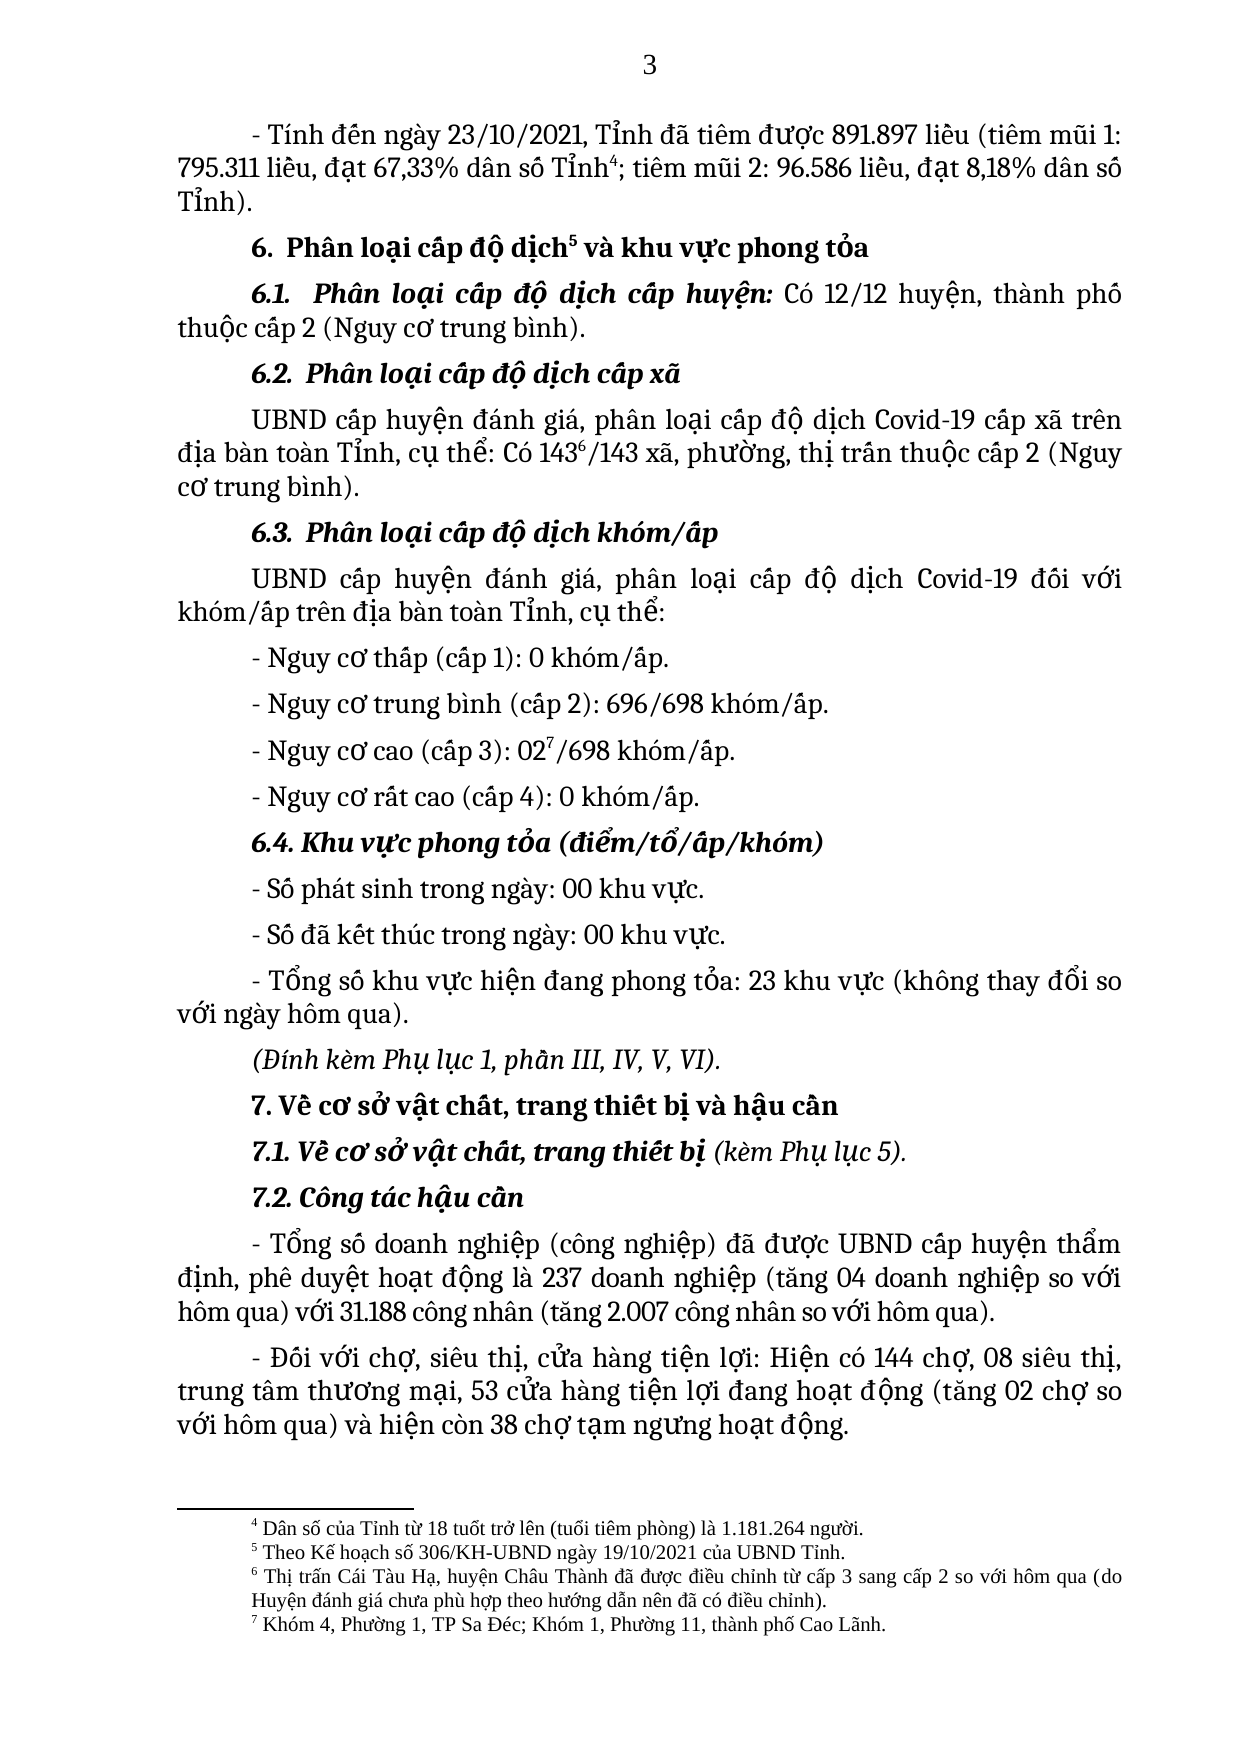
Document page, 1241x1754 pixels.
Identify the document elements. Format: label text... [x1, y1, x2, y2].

text - Nguy cơ rất cao (cấp 4): 0 khóm/ấp. [177, 780, 1122, 813]
text 6. Phân loại cấp độ dịch và khu vực phong tỏa [177, 231, 1122, 265]
text - Tổng số doanh nghiệp (công nghiệp) đã được UBND cấp huyện thẩm định, phê duyệt hoạt động là 237 doanh nghiệp (tăng 04 doanh nghiệp so với hôm qua) với 31.188 công nhân (tăng 2.007 công nhân so với hôm qua). [177, 1228, 1122, 1328]
text UBND cấp huyện đánh giá, phân loại cấp độ dịch Covid-19 cấp xã trên địa bàn toàn Tỉnh, cụ thể: Có 143/143 xã, phường, thị trấn thuộc cấp 2 (Nguy cơ trung bình). [177, 403, 1122, 503]
text - Tổng số khu vực hiện đang phong tỏa: 23 khu vực (không thay đổi so với ngày hôm qua). [177, 964, 1122, 1031]
text - Tính đến ngày 23/10/2021, Tỉnh đã tiêm được 891.897 liều (tiêm mũi 1: 795.311 liều, đạt 67,33% dân số Tỉnh; tiêm mũi 2: 96.586 liều, đạt 8,18% dân số Tỉnh). [177, 118, 1122, 219]
text - Nguy cơ trung bình (cấp 2): 696/698 khóm/ấp. [177, 688, 1122, 721]
text - Nguy cơ cao (cấp 3): 02/698 khóm/ấp. [177, 734, 1122, 767]
text - Số phát sinh trong ngày: 00 khu vực. [177, 872, 1122, 905]
text (Đính kèm Phụ lục 1, phần III, IV, V, VI). [177, 1043, 1122, 1077]
text 6.3. Phân loại cấp độ dịch khóm/ấp [177, 516, 1122, 549]
text 7. Về cơ sở vật chất, trang thiết bị và hậu cần [177, 1089, 1122, 1123]
text - Đối với chợ, siêu thị, cửa hàng tiện lợi: Hiện có 144 chợ, 08 siêu thị, trung tâm thương mại, 53 cửa hàng tiện lợi đang hoạt động (tăng 02 chợ so với hôm qua) và hiện còn 38 chợ tạm ngưng hoạt động. [177, 1341, 1122, 1441]
text 6.4. Khu vực phong tỏa (điểm/tổ/ấp/khóm) [177, 826, 1122, 859]
text UBND cấp huyện đánh giá, phân loại cấp độ dịch Covid-19 đối với khóm/ấp trên địa bàn toàn Tỉnh, cụ thể: [177, 562, 1122, 629]
text 6.2. Phân loại cấp độ dịch cấp xã [177, 357, 1122, 390]
text 7.2. Công tác hậu cần [177, 1182, 1122, 1215]
text - Số đã kết thúc trong ngày: 00 khu vực. [177, 918, 1122, 951]
text 7.1. Về cơ sở vật chất, trang thiết bị (kèm Phụ lục 5). [177, 1136, 1122, 1169]
text 6.1. Phân loại cấp độ dịch cấp huyện: Có 12/12 huyện, thành phố thuộc cấp 2 (Nguy cơ trung bình). [177, 277, 1122, 344]
text - Nguy cơ thấp (cấp 1): 0 khóm/ấp. [177, 642, 1122, 675]
